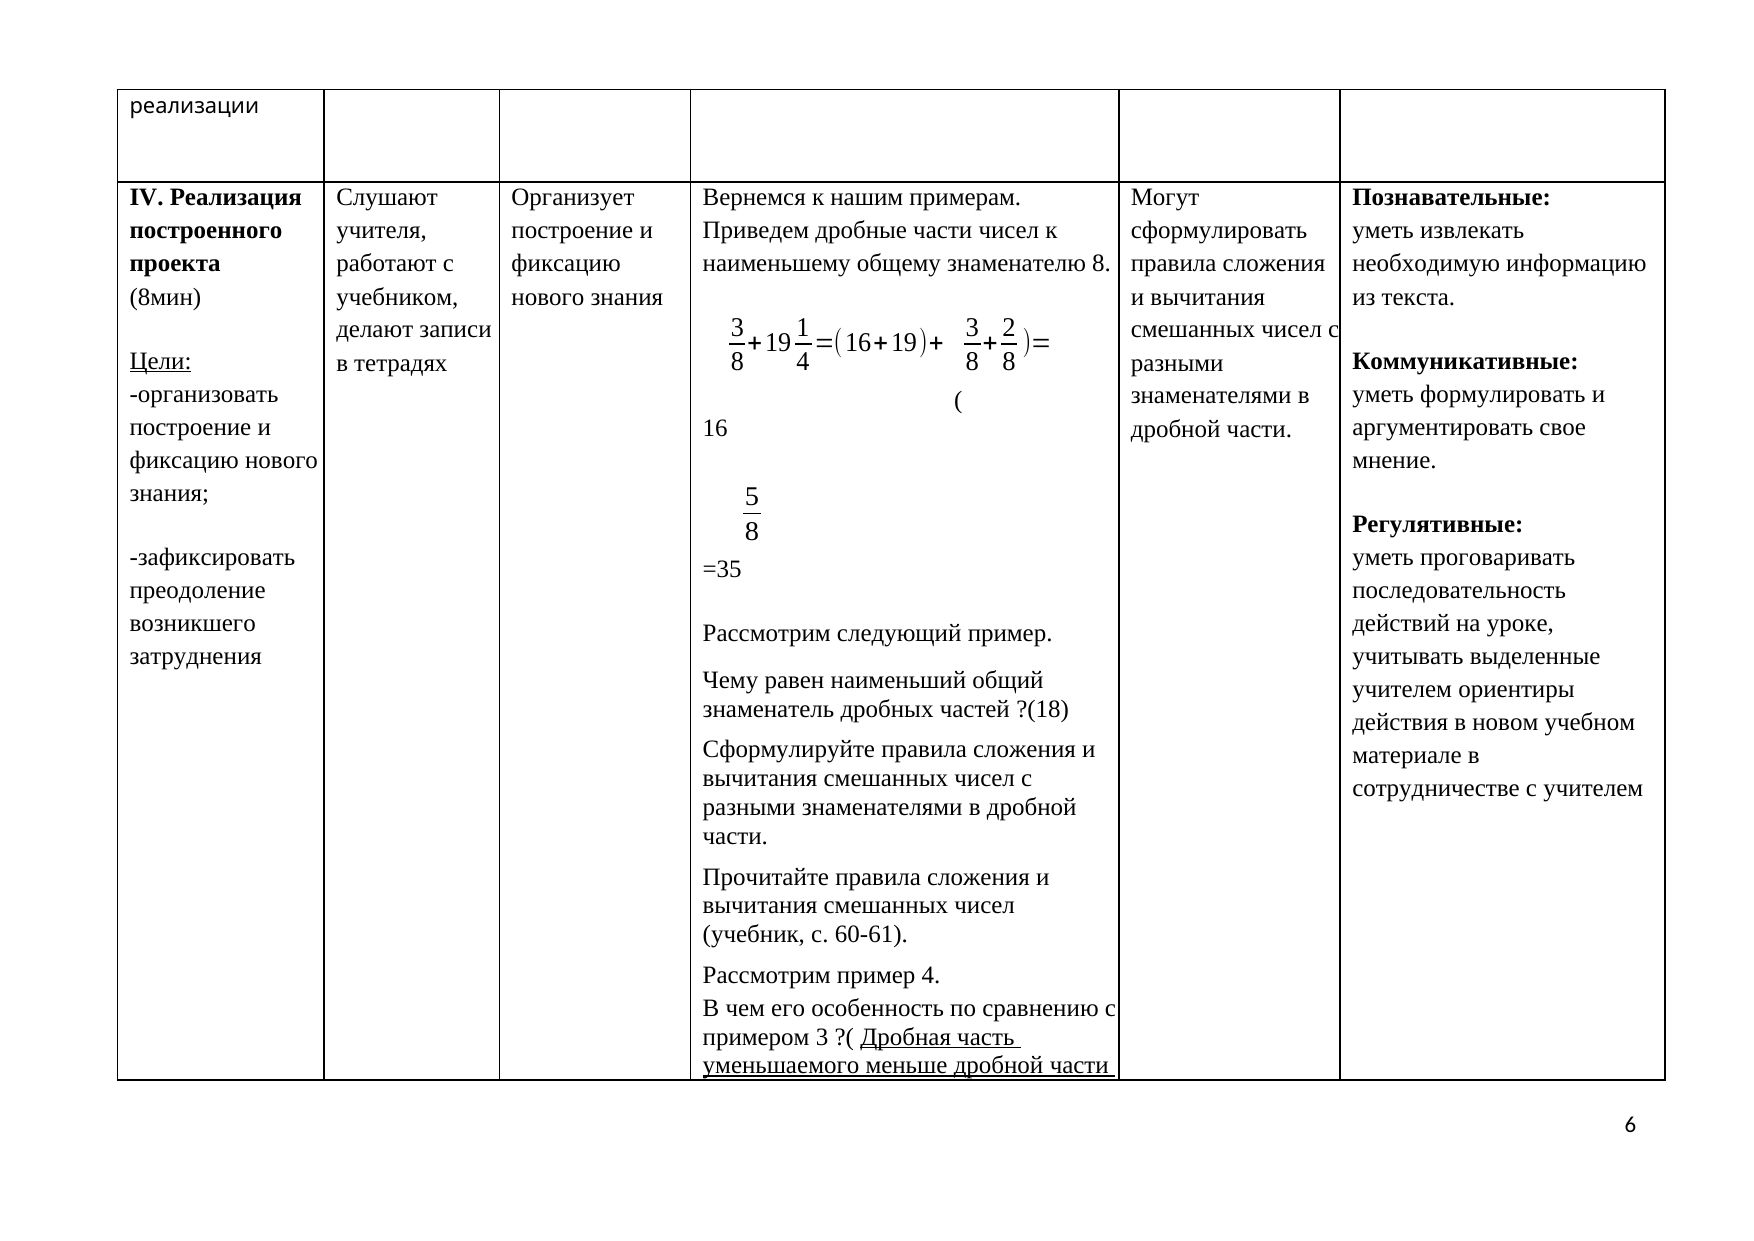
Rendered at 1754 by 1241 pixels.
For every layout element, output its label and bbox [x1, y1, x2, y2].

table_cell [325, 90, 499, 181]
table_cell [118, 183, 323, 1079]
table_cell [691, 90, 1118, 181]
table_cell [500, 183, 690, 1079]
table_cell [118, 90, 323, 181]
table_cell [1120, 183, 1339, 1079]
table_cell [325, 183, 499, 1079]
table_cell [1120, 90, 1339, 181]
table_cell [1341, 90, 1664, 181]
table_cell [500, 90, 690, 181]
table_cell [691, 183, 1118, 1079]
table_cell [1341, 183, 1664, 1079]
